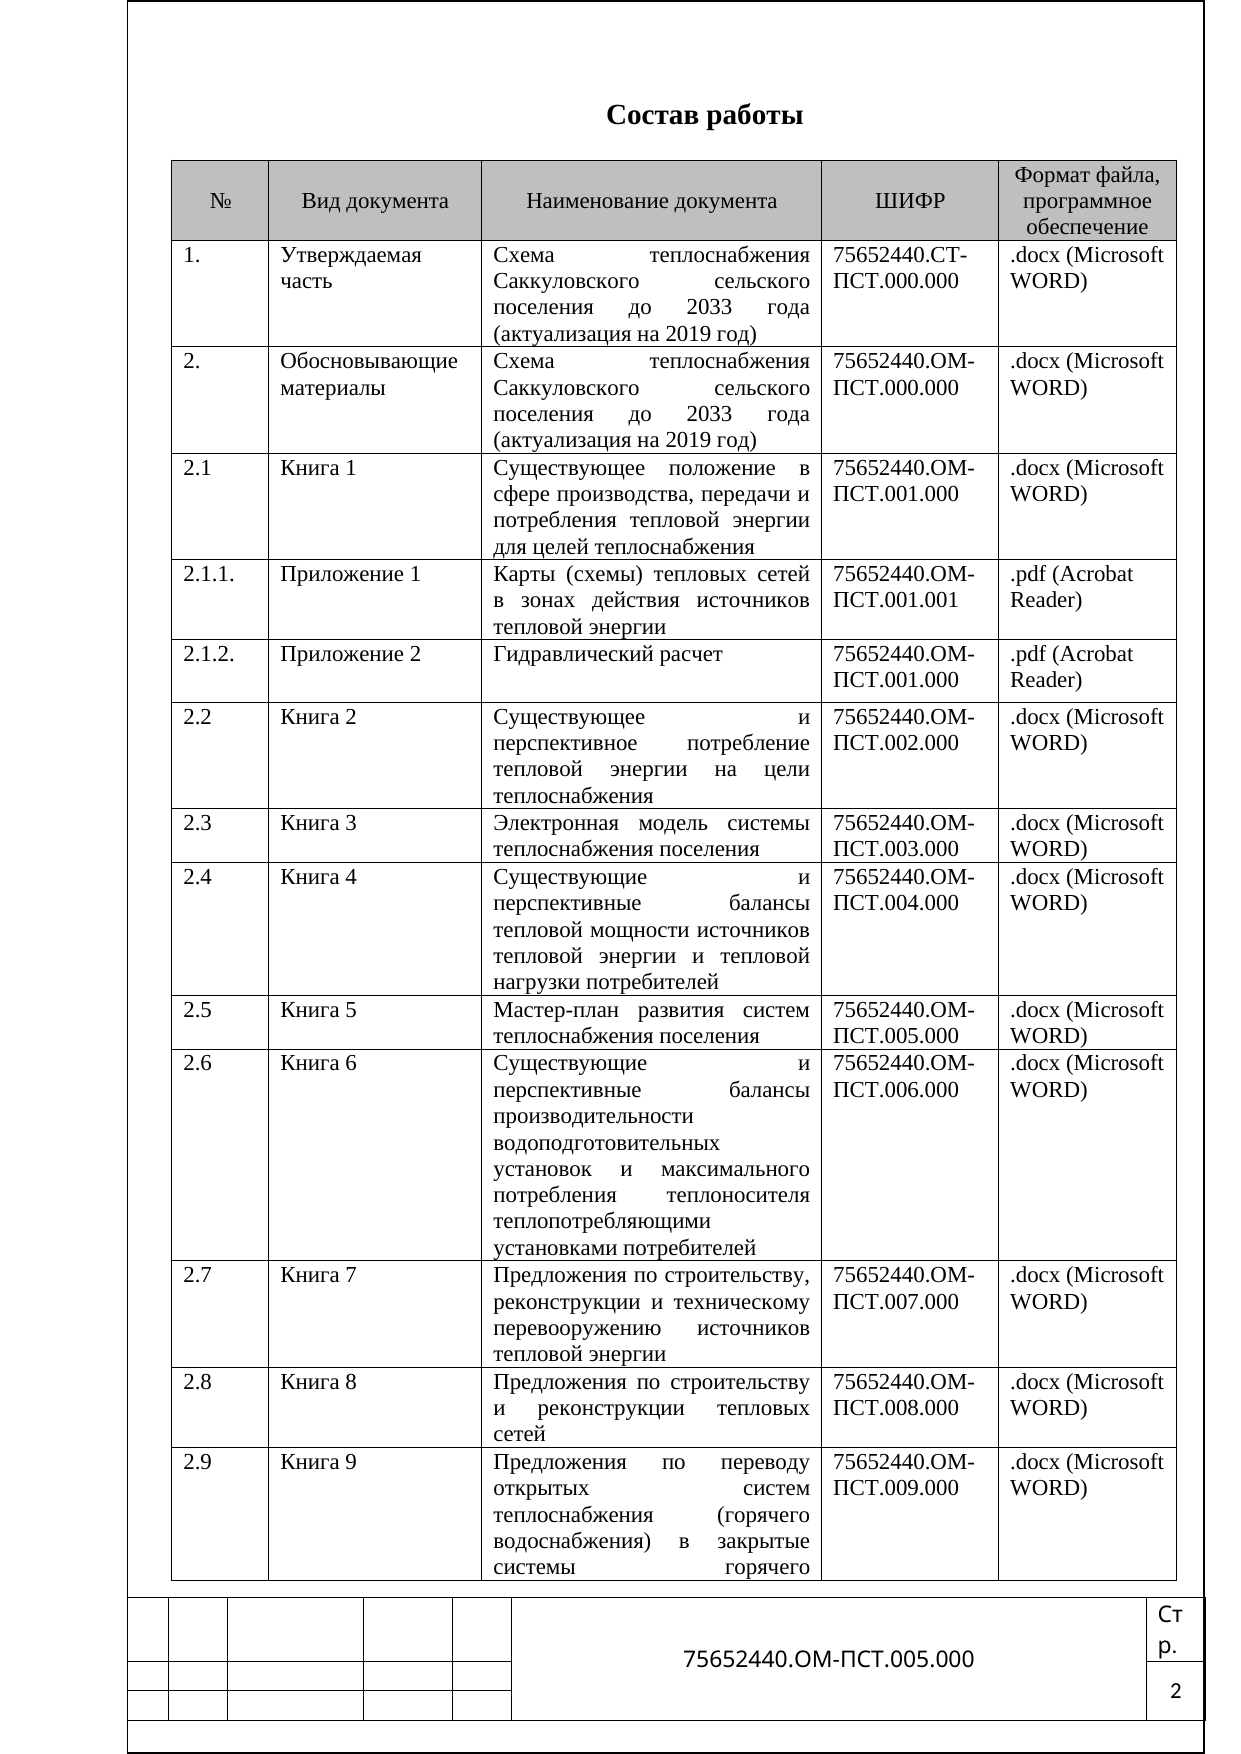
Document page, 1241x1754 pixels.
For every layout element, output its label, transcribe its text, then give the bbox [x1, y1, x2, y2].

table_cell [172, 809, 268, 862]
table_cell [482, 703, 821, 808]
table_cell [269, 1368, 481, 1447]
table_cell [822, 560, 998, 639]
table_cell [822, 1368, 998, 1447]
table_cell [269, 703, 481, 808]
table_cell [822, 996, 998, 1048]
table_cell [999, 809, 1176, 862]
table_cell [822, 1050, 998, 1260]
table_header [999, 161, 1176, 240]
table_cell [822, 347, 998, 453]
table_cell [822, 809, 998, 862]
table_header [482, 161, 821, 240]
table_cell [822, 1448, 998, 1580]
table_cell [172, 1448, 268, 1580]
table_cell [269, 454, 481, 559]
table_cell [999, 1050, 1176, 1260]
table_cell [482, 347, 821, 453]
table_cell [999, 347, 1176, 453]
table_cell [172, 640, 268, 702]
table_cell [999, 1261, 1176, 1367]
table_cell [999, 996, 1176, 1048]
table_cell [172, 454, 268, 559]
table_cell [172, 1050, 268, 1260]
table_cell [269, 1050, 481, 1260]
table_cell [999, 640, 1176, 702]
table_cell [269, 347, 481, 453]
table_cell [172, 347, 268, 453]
text Состав работы [172, 97, 1163, 130]
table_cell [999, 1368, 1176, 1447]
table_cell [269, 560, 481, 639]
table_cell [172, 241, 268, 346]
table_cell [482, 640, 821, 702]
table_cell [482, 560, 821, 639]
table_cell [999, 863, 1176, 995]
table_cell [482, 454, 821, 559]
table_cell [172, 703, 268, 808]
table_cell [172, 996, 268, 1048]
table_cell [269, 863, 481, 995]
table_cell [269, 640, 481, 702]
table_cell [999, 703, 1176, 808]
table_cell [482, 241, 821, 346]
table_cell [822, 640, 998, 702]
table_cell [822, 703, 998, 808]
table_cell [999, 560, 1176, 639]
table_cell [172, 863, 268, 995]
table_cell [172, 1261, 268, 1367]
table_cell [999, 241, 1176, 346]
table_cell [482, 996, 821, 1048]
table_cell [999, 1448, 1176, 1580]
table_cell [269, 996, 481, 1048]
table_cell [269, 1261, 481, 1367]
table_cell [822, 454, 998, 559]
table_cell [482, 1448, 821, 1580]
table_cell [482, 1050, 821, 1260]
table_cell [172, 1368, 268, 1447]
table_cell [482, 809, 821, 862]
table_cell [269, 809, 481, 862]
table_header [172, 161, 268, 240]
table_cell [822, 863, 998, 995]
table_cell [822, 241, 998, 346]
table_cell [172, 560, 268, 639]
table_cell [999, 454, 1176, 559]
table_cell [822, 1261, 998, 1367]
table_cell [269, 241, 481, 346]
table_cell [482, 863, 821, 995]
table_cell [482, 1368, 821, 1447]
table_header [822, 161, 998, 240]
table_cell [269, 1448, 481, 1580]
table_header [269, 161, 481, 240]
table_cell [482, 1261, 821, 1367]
